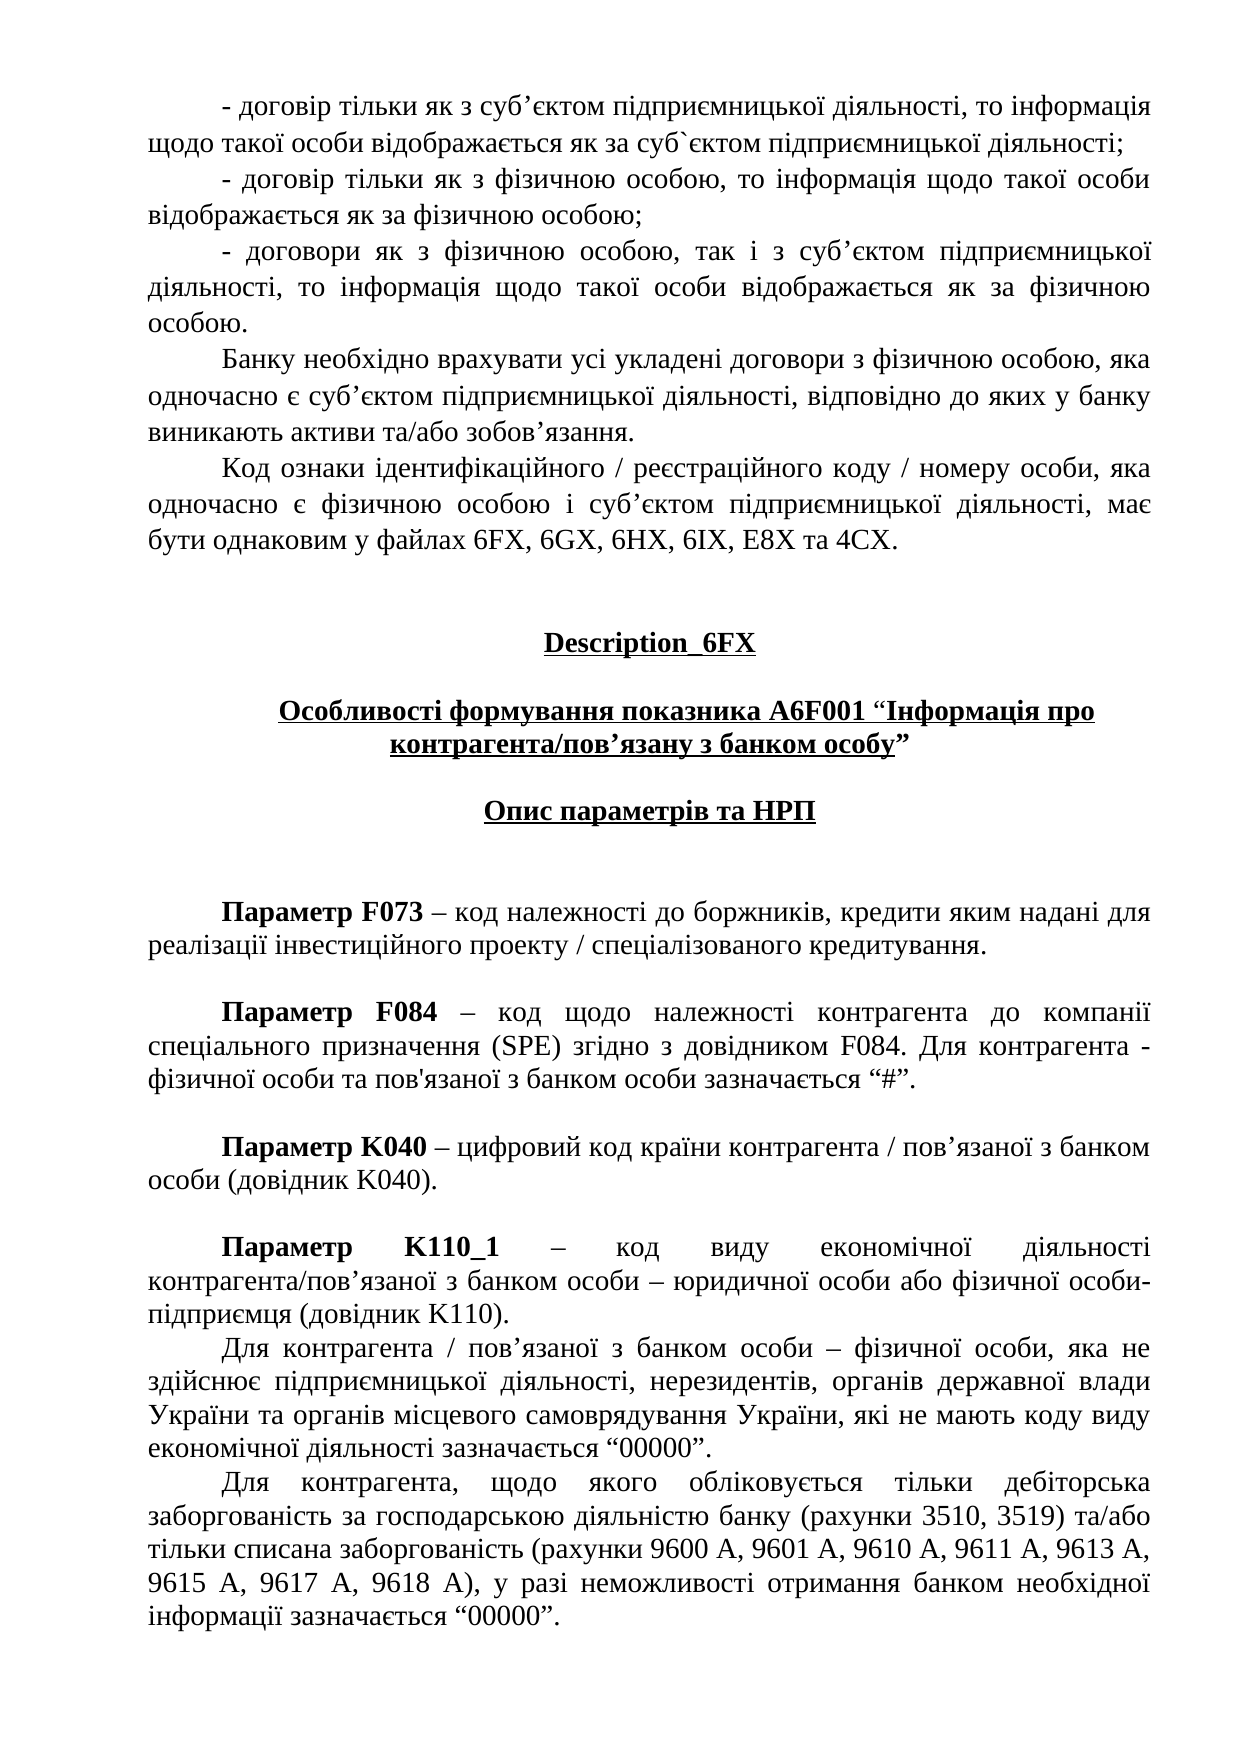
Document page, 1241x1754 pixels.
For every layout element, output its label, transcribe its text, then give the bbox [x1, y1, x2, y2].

text Параметр F084 – код щодо належності контрагента до компанії спеціального призначення (SPE) згідно з довідником F084. Для контрагента - фізичної особи та пов'язаної з банком особи зазначається “#”. [148, 994, 1152, 1095]
text Параметр K040 – цифровий код країни контрагента / пов’язаної з банком особи (довідник K040). [148, 1129, 1152, 1196]
text - договір тільки як з фізичною особою, то інформація щодо такої особи відображається як за фізичною особою; [148, 161, 1152, 231]
text Банку необхідно врахувати усі укладені договори з фізичною особою, яка одночасно є суб’єктом підприємницької діяльності, відповідно до яких у банку виникають активи та/або зобов’язання. [148, 342, 1152, 447]
text Для контрагента, щодо якого обліковується тільки дебіторська заборгованість за господарською діяльністю банку (рахунки 3510, 3519) та/або тільки списана заборгованість (рахунки 9600 А, 9601 А, 9610 А, 9611 А, 9613 А, 9615 А, 9617 А, 9618 А), у разі неможливості отримання банком необхідної інформації зазначається “00000”. [148, 1464, 1152, 1632]
text Код ознаки ідентифікаційного / реєстраційного коду / номеру особи, яка одночасно є фізичною особою і суб’єктом підприємницької діяльності, має бути однаковим у файлах 6FX, 6GX, 6HX, 6IX, E8X та 4CX. [148, 450, 1152, 556]
text - договори як з фізичною особою, так і з суб’єктом підприємницької діяльності, то інформація щодо такої особи відображається як за фізичною особою. [148, 233, 1152, 339]
text - договір тільки як з суб’єктом підприємницької діяльності, то інформація щодо такої особи відображається як за суб`єктом підприємницької діяльності; [148, 88, 1152, 158]
text Для контрагента / пов’язаної з банком особи – фізичної особи, яка не здійснює підприємницької діяльності, нерезидентів, органів державної влади України та органів місцевого самоврядування України, які не мають коду виду економічної діяльності зазначається “00000”. [148, 1330, 1152, 1464]
text Особливості формування показника A6F001 “Інформація про контрагента/пов’язану з банком особу” [148, 693, 1152, 760]
text Опис параметрів та НРП [148, 793, 1152, 827]
text Description_6FX [148, 626, 1152, 659]
text Параметр K110_1 – код виду економічної діяльності контрагента/пов’язаної з банком особи – юридичної особи або фізичної особи-підприємця (довідник K110). [148, 1229, 1152, 1330]
text Параметр F073 – код належності до боржників, кредити яким надані для реалізації інвестиційного проекту / спеціалізованого кредитування. [148, 894, 1152, 961]
